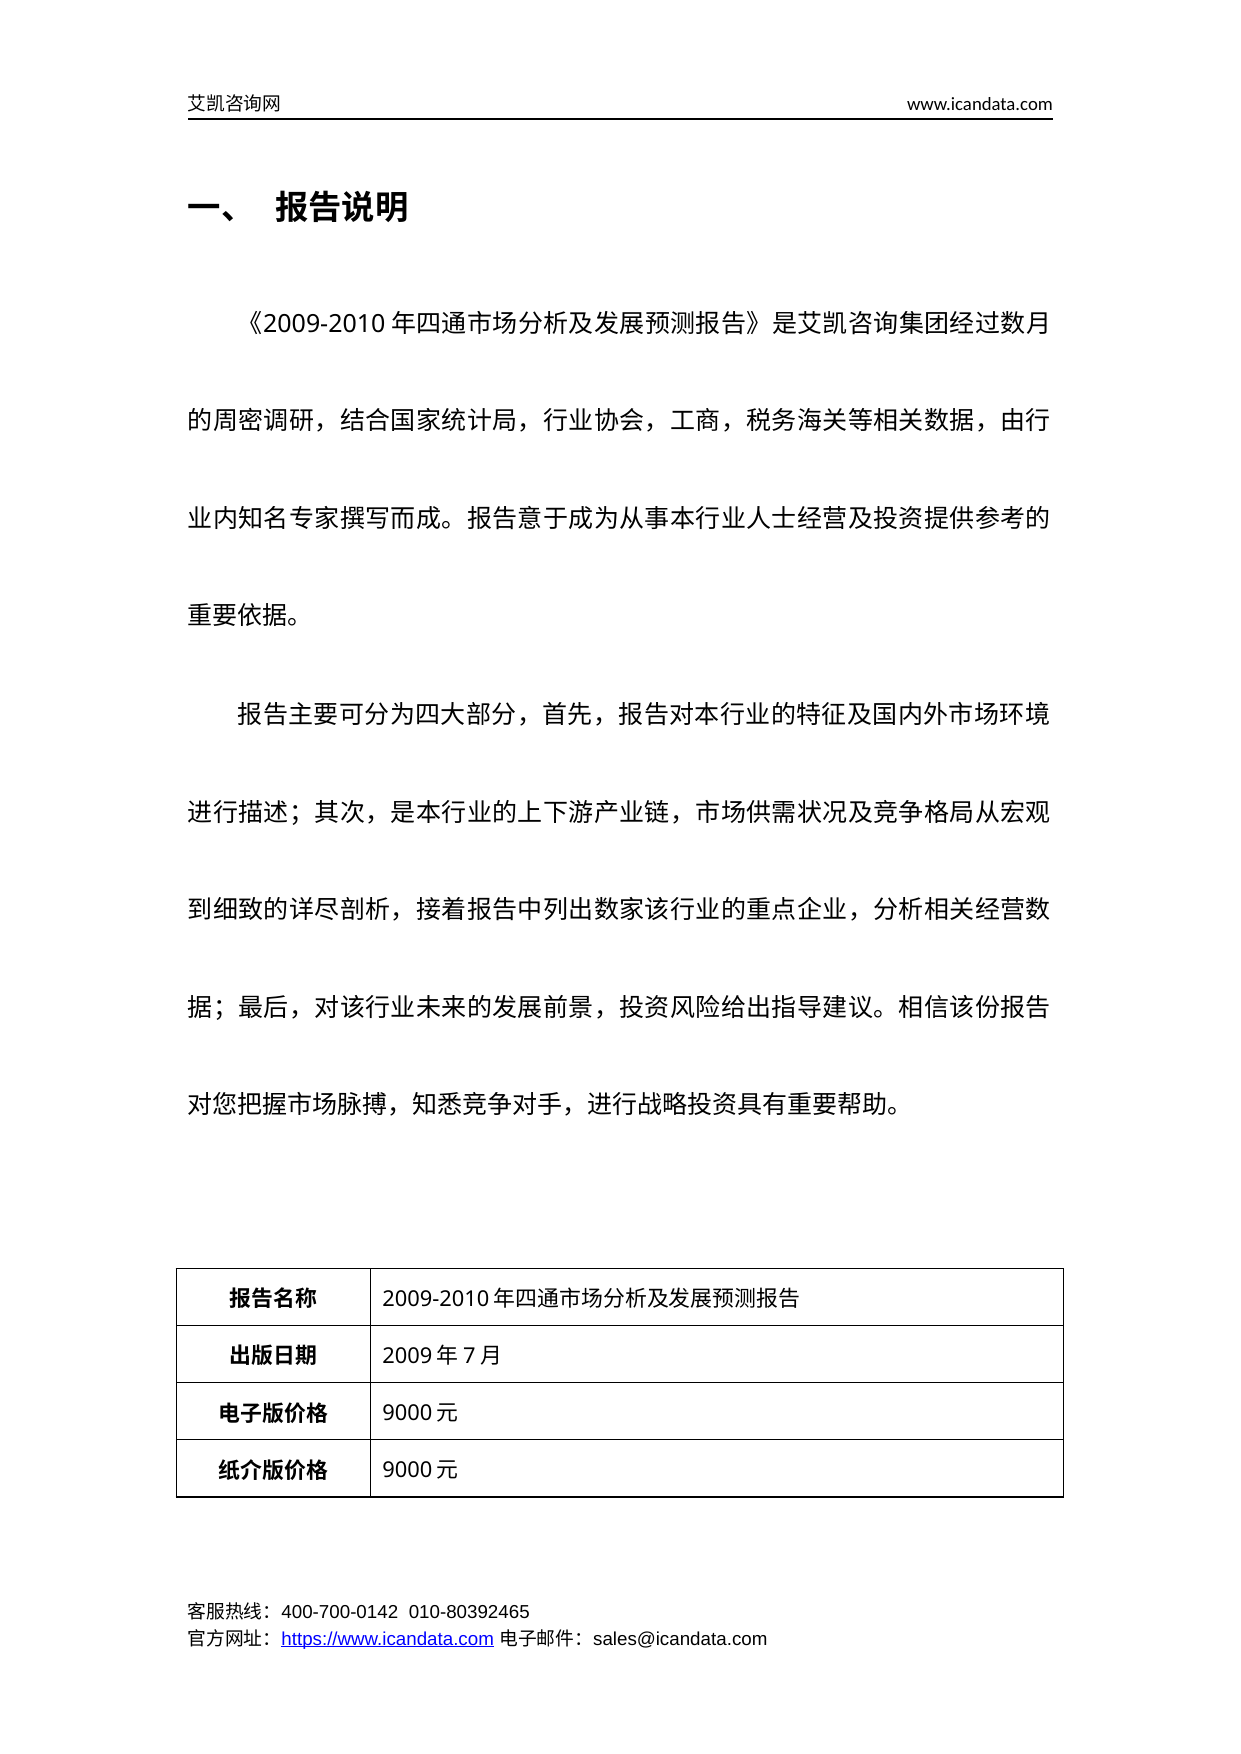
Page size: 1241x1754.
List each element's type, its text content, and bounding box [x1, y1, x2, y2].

table_cell 2009年7月 [371, 1326, 1063, 1382]
table_cell 9000元 [371, 1383, 1063, 1439]
table_cell 9000元 [371, 1440, 1063, 1496]
table_cell 出版日期 [177, 1326, 370, 1382]
subtitle 报告说明 [187, 172, 1053, 237]
text 报告主要可分为四大部分，首先，报告对本行业的特征及国内外市场环境进行描述；其次，是本行业的上下游产业链，市场供需状况及竞争格局从宏观到细致的详尽剖析，接着报告中列出数家该行业的重点企业，分析相关经营数据；最后，对该行业未来的发展前景，投资风险给出指导建议。相信该份报告对您把握市场脉搏，知悉竞争对手，进行战略投资具有重要帮助。 [187, 681, 1053, 1136]
table_cell 电子版价格 [177, 1383, 370, 1439]
table_cell 纸介版价格 [177, 1440, 370, 1496]
table_header 2009-2010年四通市场分析及发展预测报告 [371, 1269, 1063, 1325]
table_header 报告名称 [177, 1269, 370, 1325]
text 《2009-2010年四通市场分析及发展预测报告》是艾凯咨询集团经过数月的周密调研，结合国家统计局，行业协会，工商，税务海关等相关数据，由行业内知名专家撰写而成。报告意于成为从事本行业人士经营及投资提供参考的重要依据。 [187, 289, 1053, 646]
